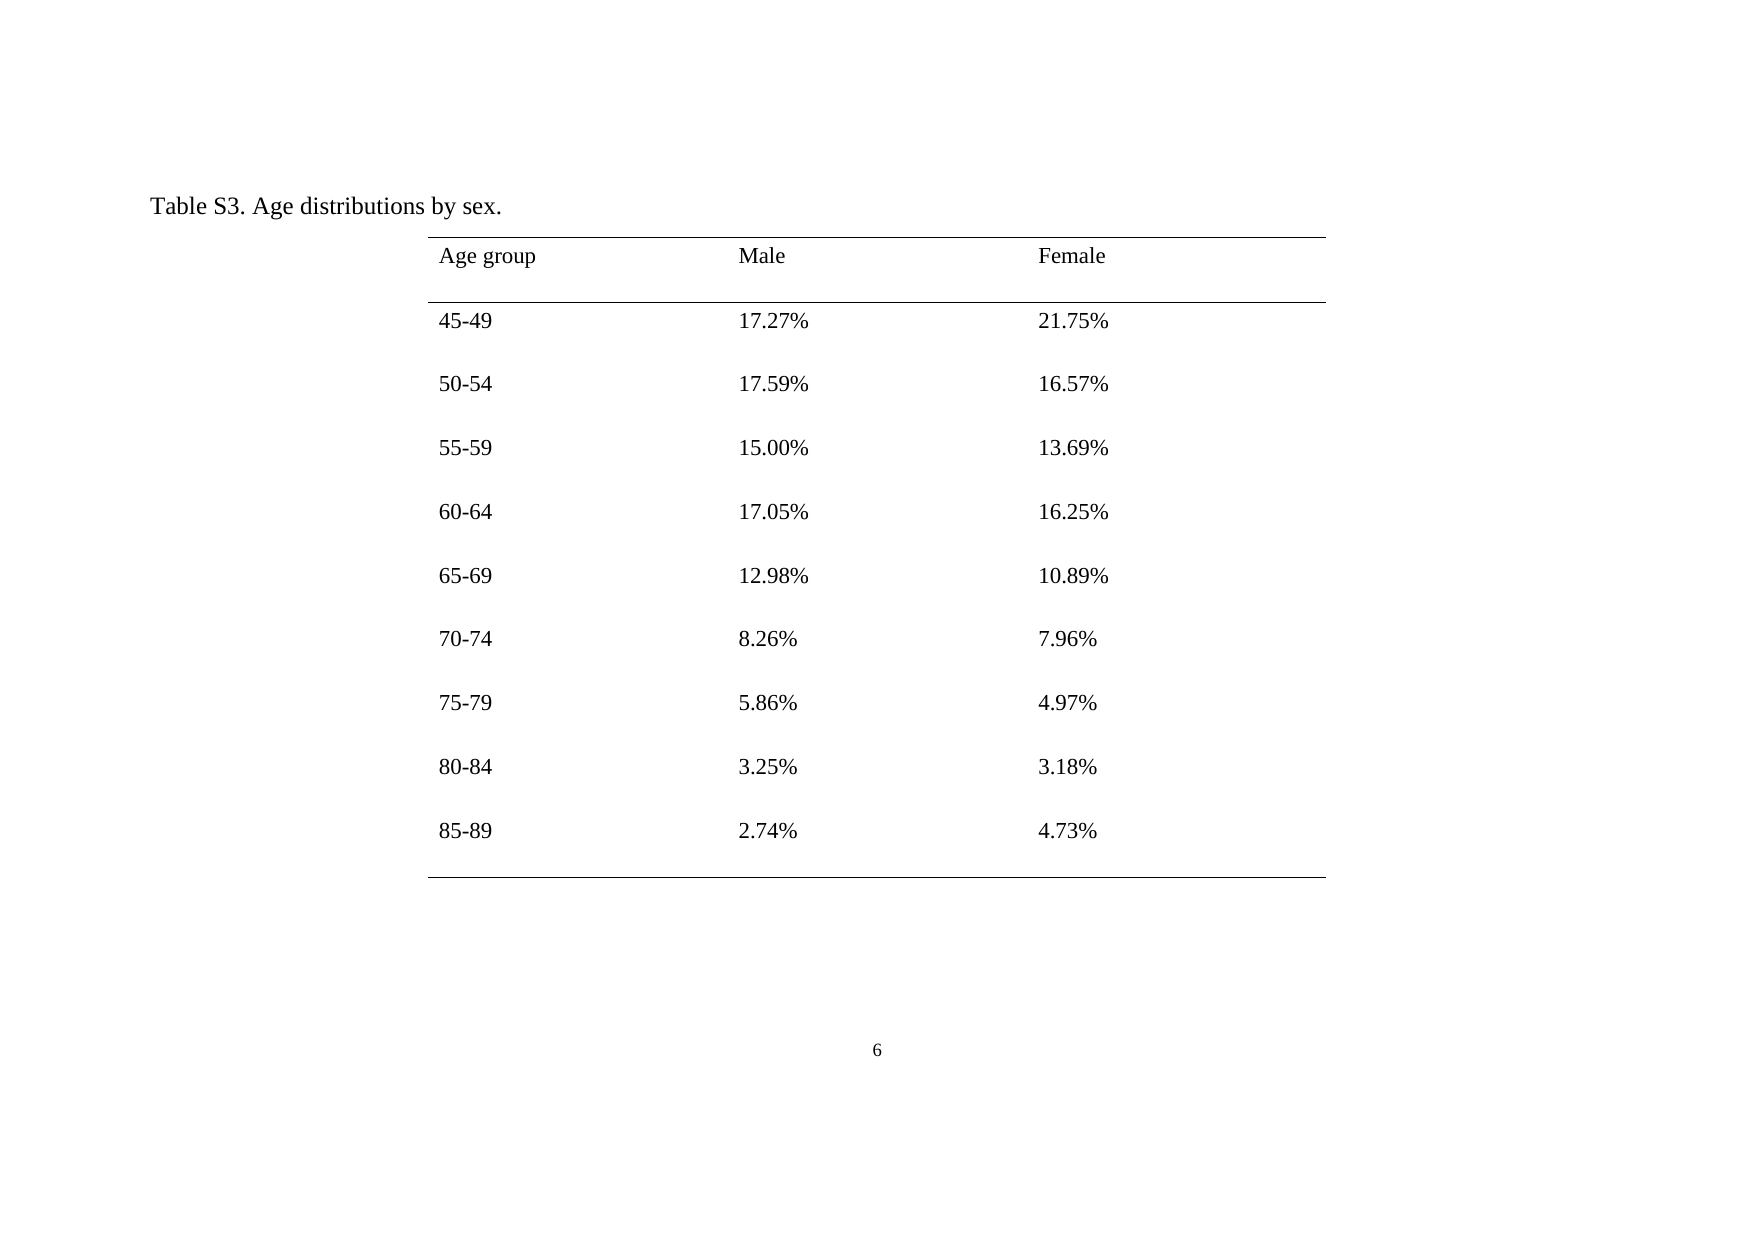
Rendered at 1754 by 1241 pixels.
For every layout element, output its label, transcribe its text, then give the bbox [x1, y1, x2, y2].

table_cell 13.69% [1027, 430, 1326, 494]
table_cell 4.97% [1027, 685, 1326, 749]
table_header Male [727, 238, 1027, 302]
table_cell 2.74% [727, 813, 1027, 877]
table_cell 85-89 [428, 813, 727, 877]
table_cell 60-64 [428, 494, 727, 558]
table_cell 5.86% [727, 685, 1027, 749]
table_cell 16.57% [1027, 367, 1326, 430]
table_cell 55-59 [428, 430, 727, 494]
table_cell 16.25% [1027, 494, 1326, 558]
table_cell 12.98% [727, 558, 1027, 622]
text Table S3. Age distributions by sex. [150, 189, 1604, 223]
table_cell 50-54 [428, 367, 727, 430]
table_cell 15.00% [727, 430, 1027, 494]
table_cell 45-49 [428, 303, 727, 367]
table_cell 65-69 [428, 558, 727, 622]
table_header Age group [428, 238, 727, 302]
table_cell 3.25% [727, 749, 1027, 813]
table_cell 21.75% [1027, 303, 1326, 367]
table_cell 17.27% [727, 303, 1027, 367]
table_cell 80-84 [428, 749, 727, 813]
table_cell 8.26% [727, 622, 1027, 685]
table_header Female [1027, 238, 1326, 302]
table_cell 75-79 [428, 685, 727, 749]
table_cell 70-74 [428, 622, 727, 685]
table_cell 7.96% [1027, 622, 1326, 685]
table_cell 4.73% [1027, 813, 1326, 877]
table_cell 17.05% [727, 494, 1027, 558]
table_cell 10.89% [1027, 558, 1326, 622]
table_cell 17.59% [727, 367, 1027, 430]
table_cell 3.18% [1027, 749, 1326, 813]
